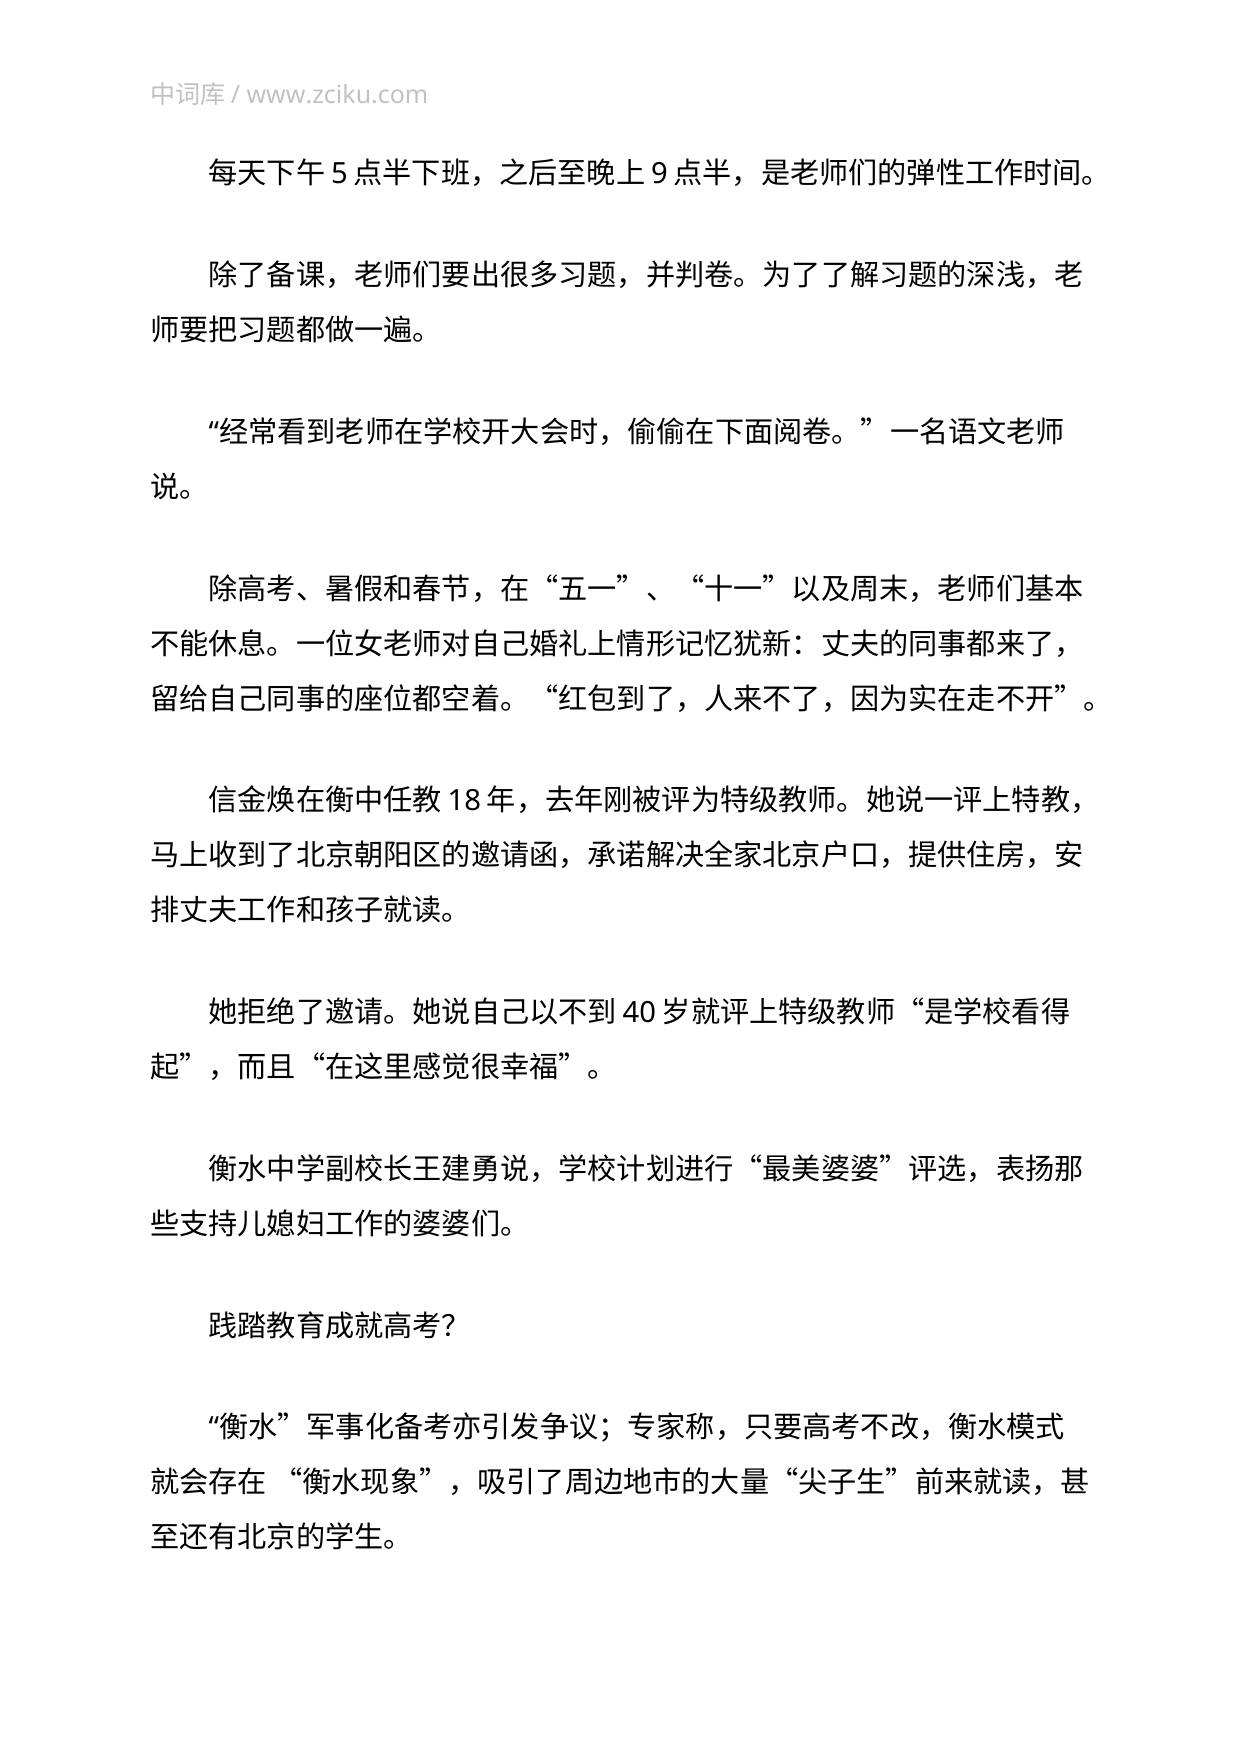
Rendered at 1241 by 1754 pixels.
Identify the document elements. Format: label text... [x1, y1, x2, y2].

text 除高考、暑假和春节，在“五一”、“十一”以及周末，老师们基本不能休息。一位女老师对自己婚礼上情形记忆犹新：丈夫的同事都来了，留给自己同事的座位都空着。“红包到了，人来不了，因为实在走不开”。 [150, 565, 1090, 717]
text 每天下午5点半下班，之后至晚上9点半，是老师们的弹性工作时间。 [150, 150, 1090, 192]
text “衡水”军事化备考亦引发争议；专家称，只要高考不改，衡水模式就会存在 “衡水现象”，吸引了周边地市的大量“尖子生”前来就读，甚至还有北京的学生。 [150, 1404, 1090, 1556]
text 她拒绝了邀请。她说自己以不到40岁就评上特级教师“是学校看得起”，而且“在这里感觉很幸福”。 [150, 989, 1090, 1086]
text “经常看到老师在学校开大会时，偷偷在下面阅卷。”一名语文老师说。 [150, 409, 1090, 506]
text 除了备课，老师们要出很多习题，并判卷。为了了解习题的深浅，老师要把习题都做一遍。 [150, 252, 1090, 349]
text 践踏教育成就高考？ [150, 1302, 1090, 1344]
text 信金焕在衡中任教18年，去年刚被评为特级教师。她说一评上特教，马上收到了北京朝阳区的邀请函，承诺解决全家北京户口，提供住房，安排丈夫工作和孩子就读。 [150, 777, 1090, 929]
text 衡水中学副校长王建勇说，学校计划进行“最美婆婆”评选，表扬那些支持儿媳妇工作的婆婆们。 [150, 1145, 1090, 1243]
